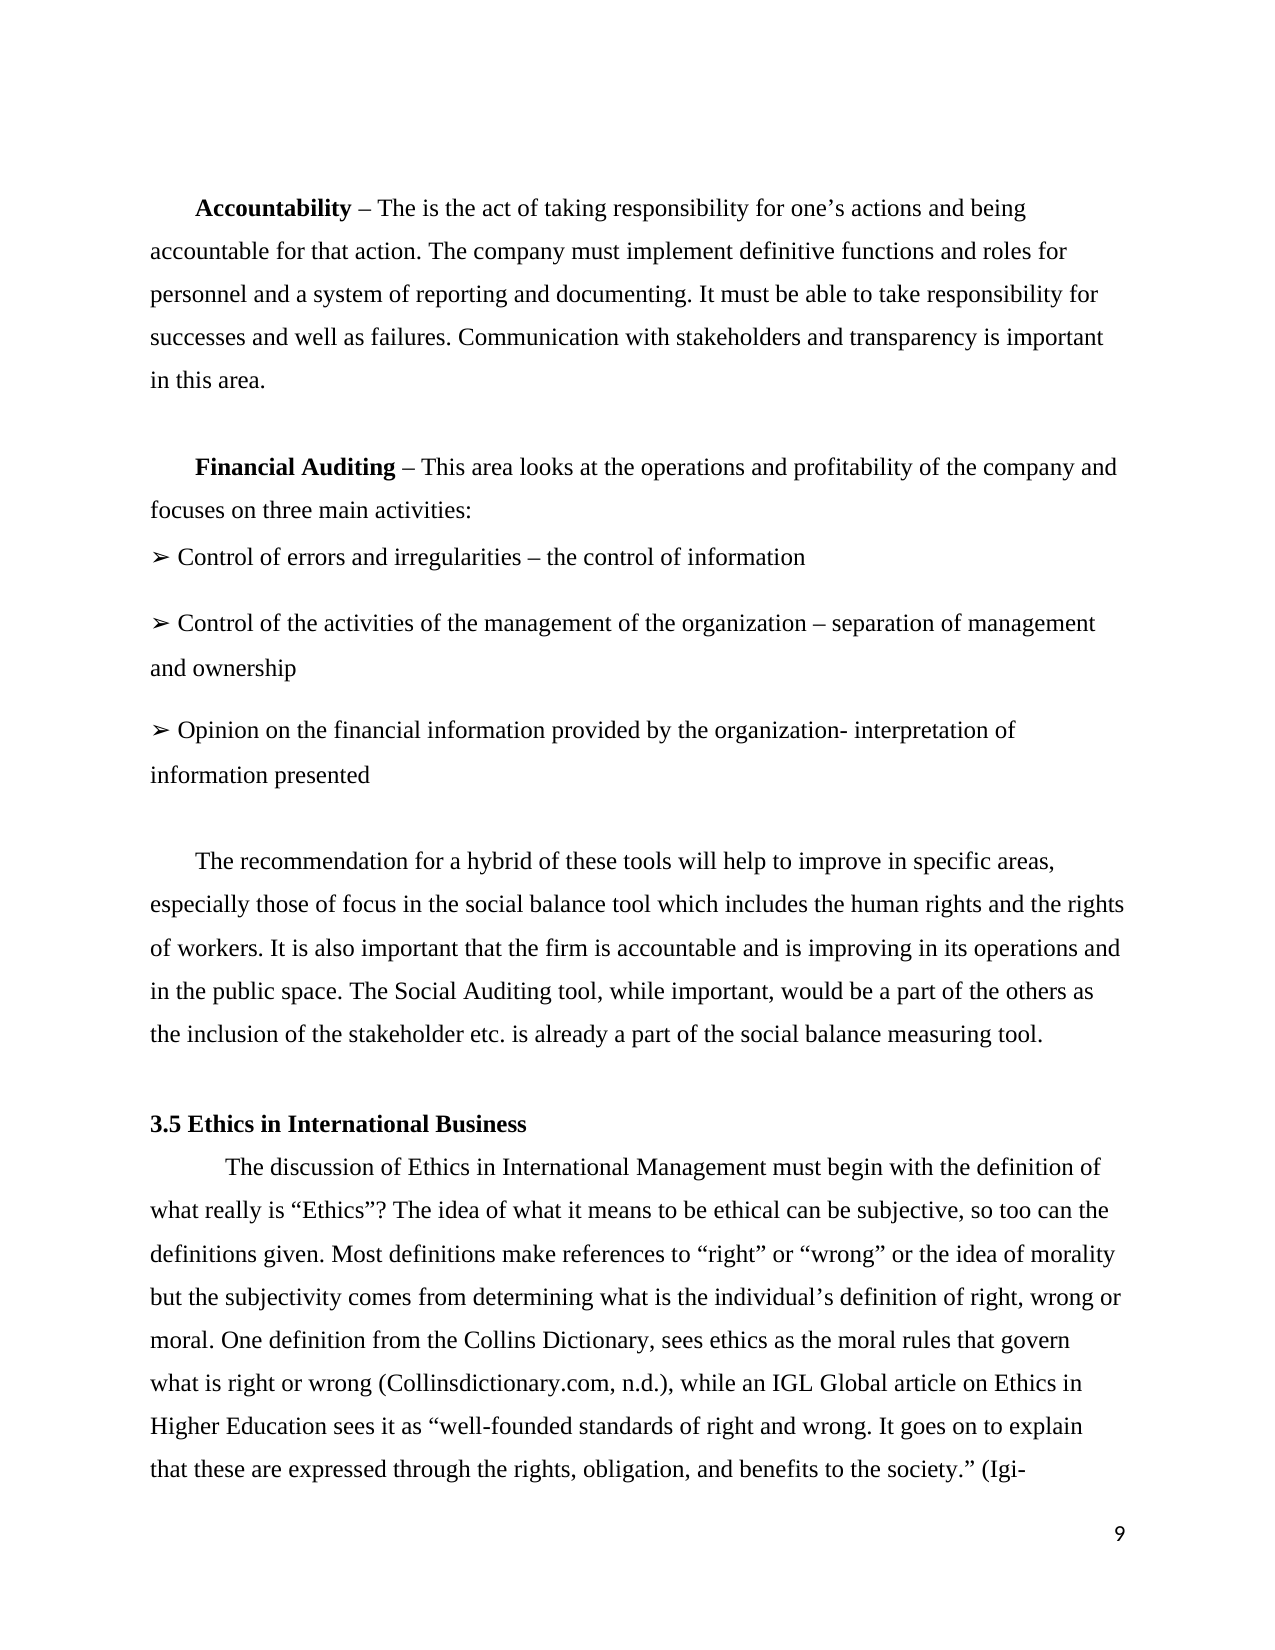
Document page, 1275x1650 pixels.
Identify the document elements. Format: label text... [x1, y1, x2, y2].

text ➢ Control of the activities of the management of the organization – separation of management and ownership [150, 605, 1125, 682]
text Accountability – The is the act of taking responsibility for one’s actions and being accountable for that action. The company must implement definitive functions and roles for personnel and a system of reporting and documenting. It must be able to take responsibility for successes and well as failures. Communication with stakeholders and transparency is important in this area. [150, 193, 1125, 394]
text The recommendation for a hybrid of these tools will help to improve in specific areas, especially those of focus in the social balance tool which includes the human rights and the rights of workers. It is also important that the firm is accountable and is improving in its operations and in the public space. The Social Auditing tool, while important, would be a part of the others as the inclusion of the stakeholder etc. is already a part of the social balance measuring tool. [150, 846, 1125, 1048]
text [150, 1152, 1125, 1483]
subtitle 3.5 Ethics in International Business [150, 1109, 1125, 1138]
text ➢ Control of errors and irregularities – the control of information [150, 538, 1125, 572]
text ➢ Opinion on the financial information provided by the organization- interpretation of information presented [150, 712, 1125, 789]
text Financial Auditing – This area looks at the operations and profitability of the company and focuses on three main activities: [150, 452, 1125, 524]
